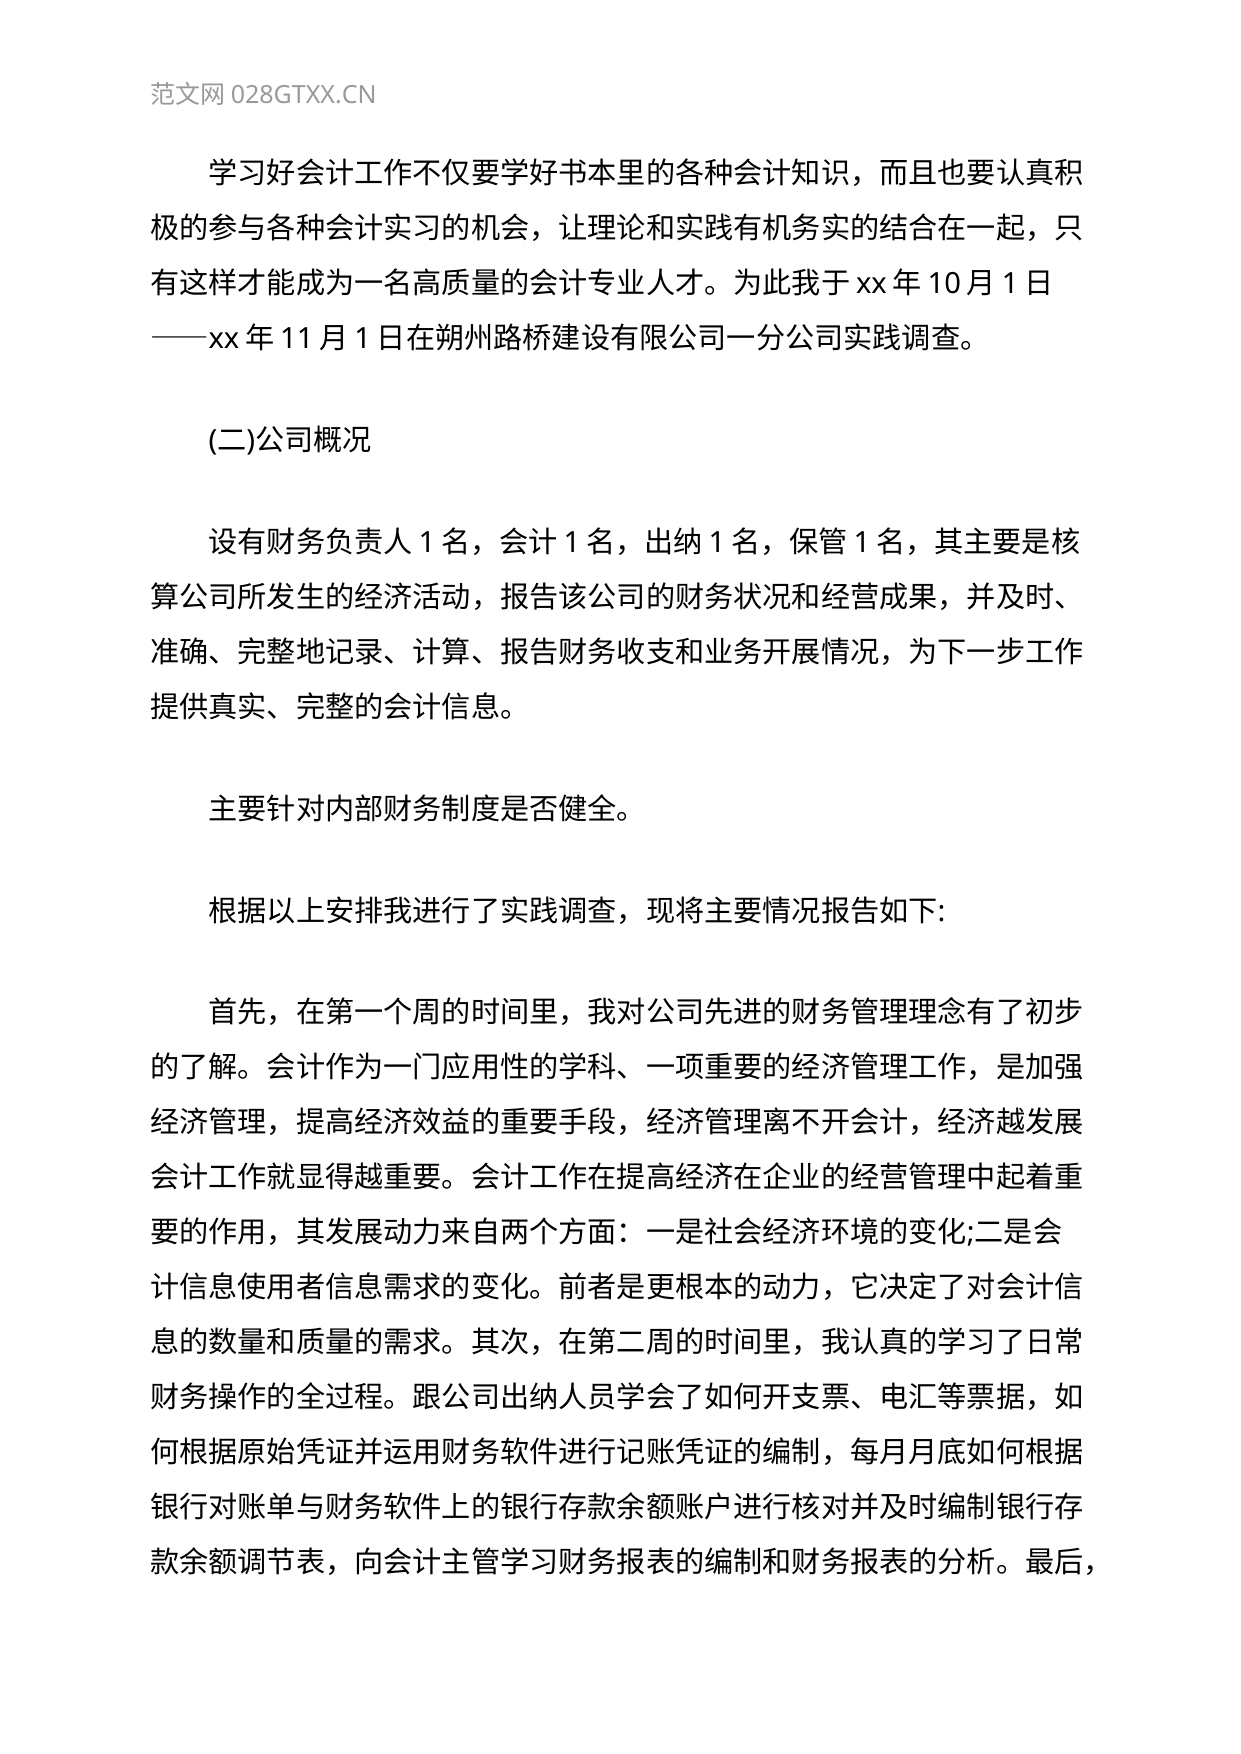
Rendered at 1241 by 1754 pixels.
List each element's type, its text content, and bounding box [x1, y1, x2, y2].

text 设有财务负责人1名，会计1名，出纳1名，保管1名，其主要是核算公司所发生的经济活动，报告该公司的财务状况和经营成果，并及时、准确、完整地记录、计算、报告财务收支和业务开展情况，为下一步工作提供真实、完整的会计信息。 [150, 519, 1090, 726]
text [150, 989, 1090, 1580]
text 根据以上安排我进行了实践调查，现将主要情况报告如下: [150, 887, 1090, 929]
text 学习好会计工作不仅要学好书本里的各种会计知识，而且也要认真积极的参与各种会计实习的机会，让理论和实践有机务实的结合在一起，只有这样才能成为一名高质量的会计专业人才。为此我于xx年10月1日——xx年11月1日在朔州路桥建设有限公司一分公司实践调查。 [150, 150, 1090, 357]
text 主要针对内部财务制度是否健全。 [150, 785, 1090, 828]
text (二)公司概况 [150, 417, 1090, 459]
